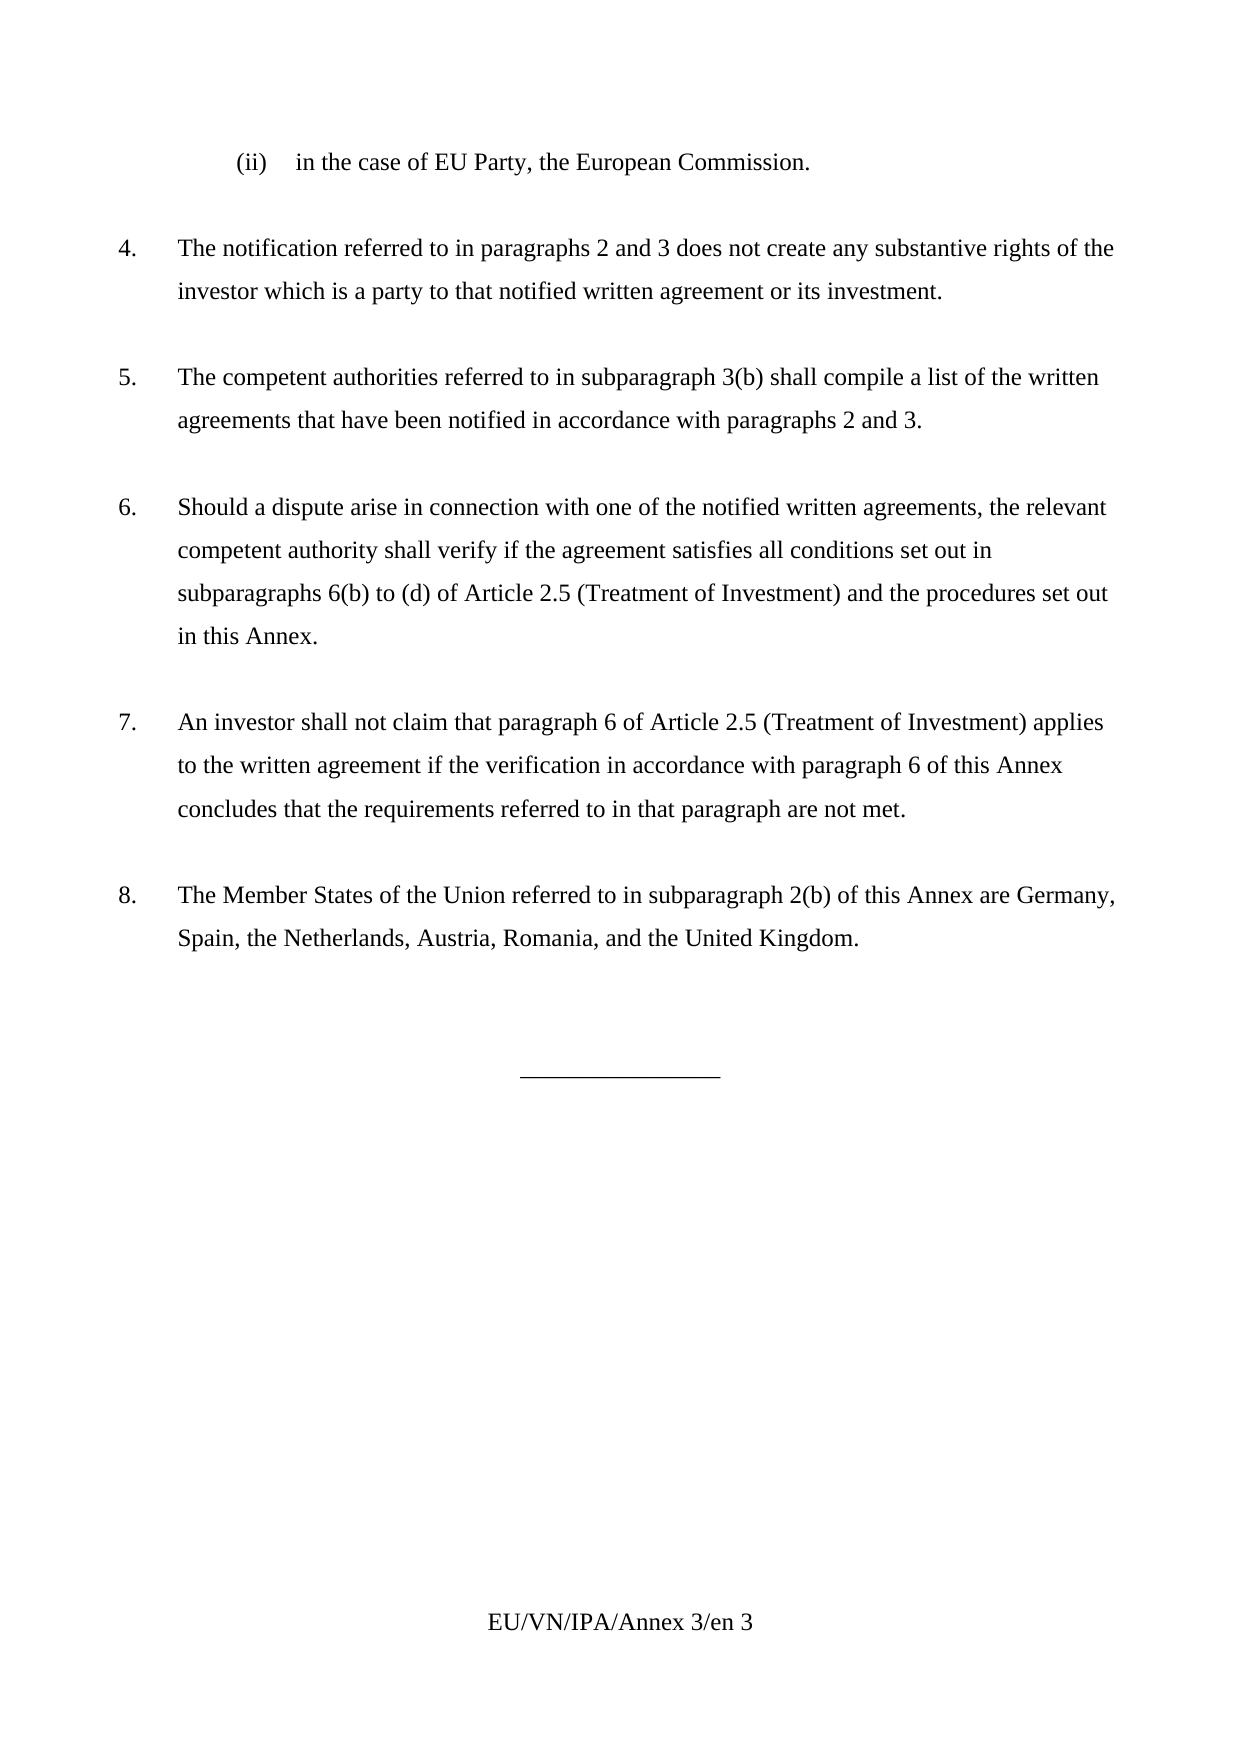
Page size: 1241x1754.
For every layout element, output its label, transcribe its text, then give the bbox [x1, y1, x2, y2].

text (ii) in the case of EU Party, the European Commission. [236, 147, 1122, 176]
text 6. Should a dispute arise in connection with one of the notified written agreements, the relevant competent authority shall verify if the agreement satisfies all conditions set out in subparagraphs 6(b) to (d) of Article 2.5 (Treatment of Investment) and the procedures set out in this Annex. [118, 492, 1122, 650]
text 8. The Member States of the Union referred to in subparagraph 2(b) of this Annex are Germany, Spain, the Netherlands, Austria, Romania, and the United Kingdom. [118, 880, 1122, 952]
text 4. The notification referred to in paragraphs 2 and 3 does not create any substantive rights of the investor which is a party to that notified written agreement or its investment. [118, 233, 1122, 305]
text ________________ [118, 1052, 1122, 1081]
text 5. The competent authorities referred to in subparagraph 3(b) shall compile a list of the written agreements that have been notified in accordance with paragraphs 2 and 3. [118, 362, 1122, 434]
text 7. An investor shall not claim that paragraph 6 of Article 2.5 (Treatment of Investment) applies to the written agreement if the verification in accordance with paragraph 6 of this Annex concludes that the requirements referred to in that paragraph are not met. [118, 707, 1122, 822]
